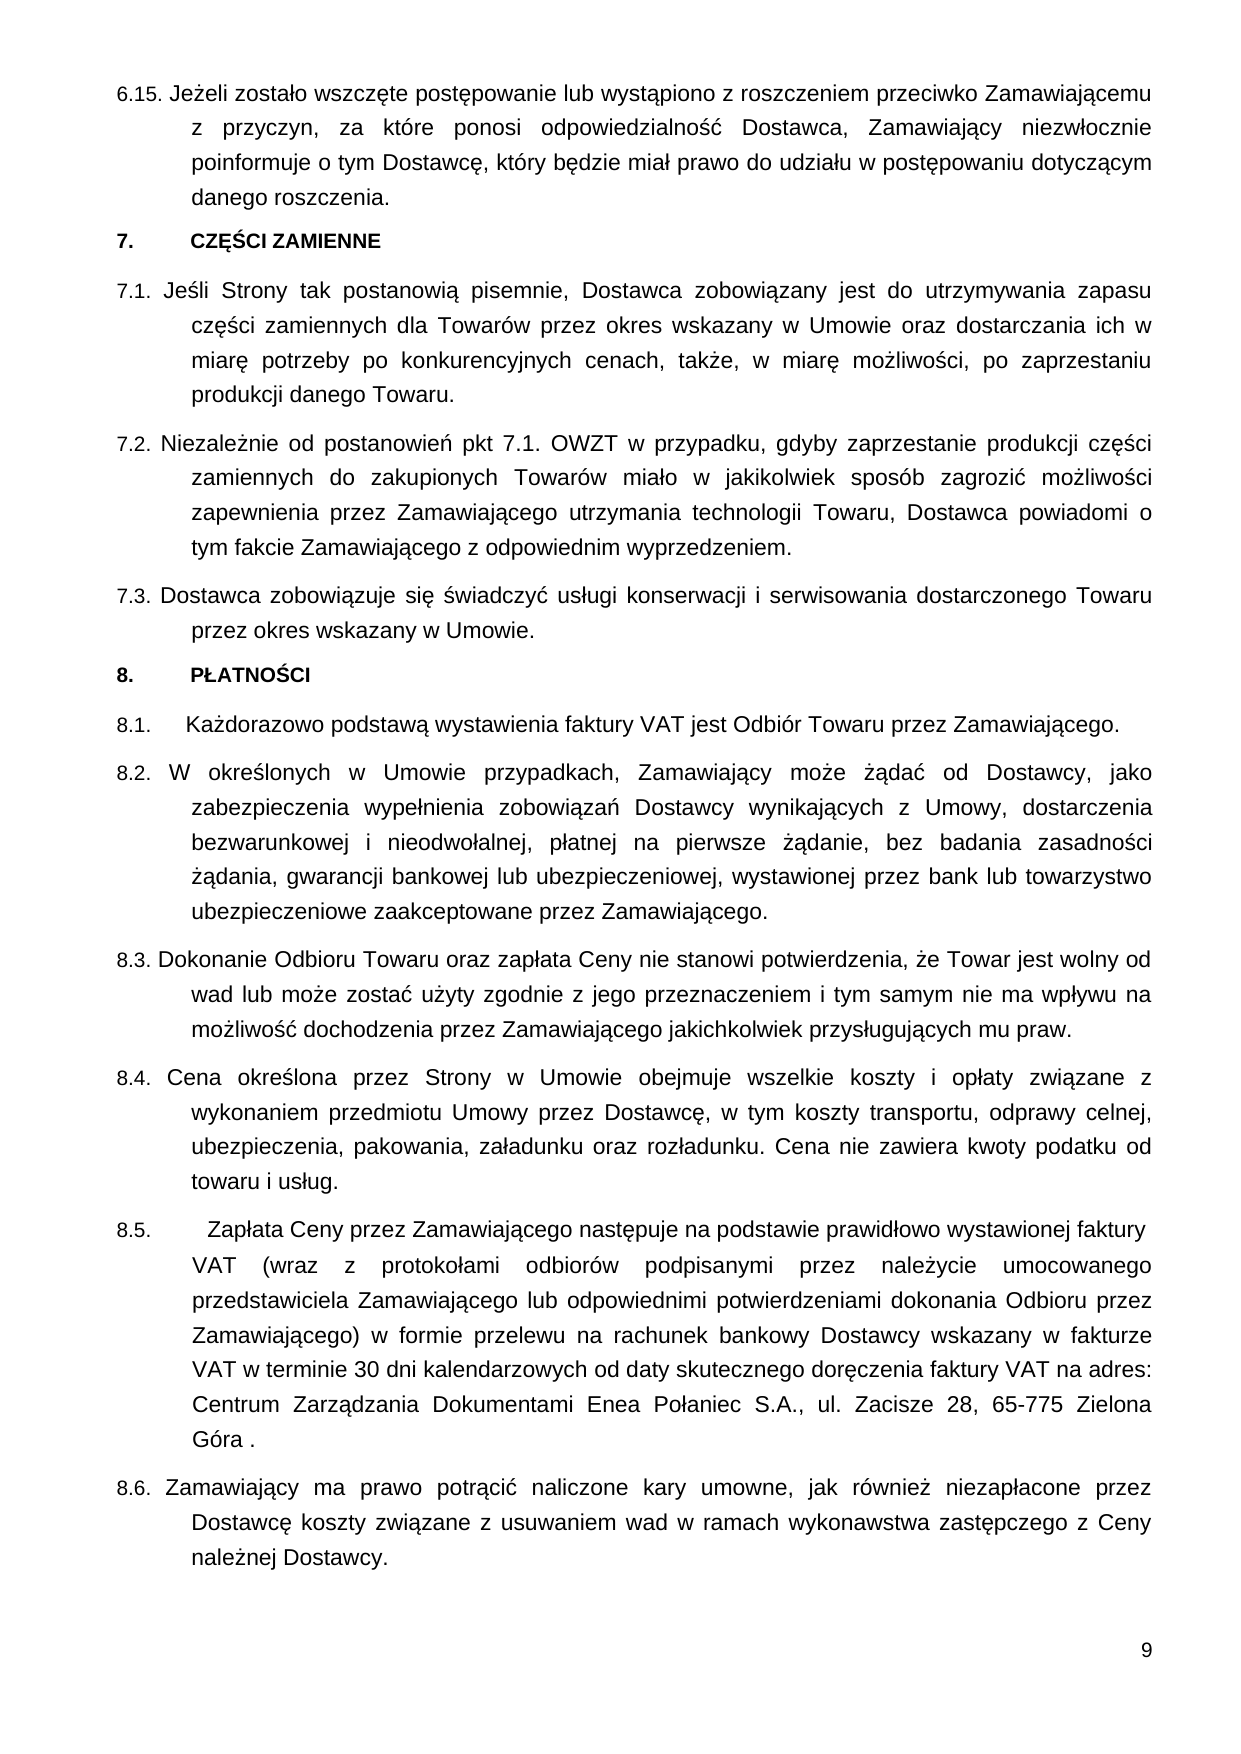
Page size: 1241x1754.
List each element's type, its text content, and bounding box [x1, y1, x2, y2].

text 6.15. Jeżeli zostało wszczęte postępowanie lub wystąpiono z roszczeniem przeciwko Zamawiającemu z przyczyn, za które ponosi odpowiedzialność Dostawca, Zamawiający niezwłocznie poinformuje o tym Dostawcę, który będzie miał prawo do udziału w postępowaniu dotyczącym danego roszczenia. [116, 79, 1153, 210]
subtitle PŁATNOŚCI [116, 662, 1152, 686]
text 7.3. Dostawca zobowiązuje się świadczyć usługi konserwacji i serwisowania dostarczonego Towaru przez okres wskazany w Umowie. [116, 582, 1153, 643]
text 7.1. Jeśli Strony tak postanowią pisemnie, Dostawca zobowiązany jest do utrzymywania zapasu części zamiennych dla Towarów przez okres wskazany w Umowie oraz dostarczania ich w miarę potrzeby po konkurencyjnych cenach, także, w miarę możliwości, po zaprzestaniu produkcji danego Towaru. [116, 277, 1153, 408]
text 7.2. Niezależnie od postanowień pkt 7.1. OWZT w przypadku, gdyby zaprzestanie produkcji części zamiennych do zakupionych Towarów miało w jakikolwiek sposób zagrozić możliwości zapewnienia przez Zamawiającego utrzymania technologii Towaru, Dostawca powiadomi o tym fakcie Zamawiającego z odpowiednim wyprzedzeniem. [116, 429, 1153, 560]
text 8.2. W określonych w Umowie przypadkach, Zamawiający może żądać od Dostawcy, jako zabezpieczenia wypełnienia zobowiązań Dostawcy wynikających z Umowy, dostarczenia bezwarunkowej i nieodwołalnej, płatnej na pierwsze żądanie, bez badania zasadności żądania, gwarancji bankowej lub ubezpieczeniowej, wystawionej przez bank lub towarzystwo ubezpieczeniowe zaakceptowane przez Zamawiającego. [116, 759, 1153, 924]
text 8.3. Dokonanie Odbioru Towaru oraz zapłata Ceny nie stanowi potwierdzenia, że Towar jest wolny od wad lub może zostać użyty zgodnie z jego przeznaczeniem i tym samym nie ma wpływu na możliwość dochodzenia przez Zamawiającego jakichkolwiek przysługujących mu praw. [116, 946, 1153, 1042]
subtitle CZĘŚCI ZAMIENNE [116, 229, 1152, 253]
text 8.4. Cena określona przez Strony w Umowie obejmuje wszelkie koszty i opłaty związane z wykonaniem przedmiotu Umowy przez Dostawcę, w tym koszty transportu, odprawy celnej, ubezpieczenia, pakowania, załadunku oraz rozładunku. Cena nie zawiera kwoty podatku od towaru i usług. [116, 1064, 1153, 1194]
text 8.1. Każdorazowo podstawą wystawienia faktury VAT jest Odbiór Towaru przez Zamawiającego. [116, 711, 1153, 737]
text VAT (wraz z protokołami odbiorów podpisanymi przez należycie umocowanego przedstawiciela Zamawiającego lub odpowiednimi potwierdzeniami dokonania Odbioru przez Zamawiającego) w formie przelewu na rachunek bankowy Dostawcy wskazany w fakturze VAT w terminie 30 dni kalendarzowych od daty skutecznego doręczenia faktury VAT na adres: Centrum Zarządzania Dokumentami Enea Połaniec S.A., ul. Zacisze 28, 65-775 Zielona Góra . [192, 1252, 1153, 1452]
text 8.5. Zapłata Ceny przez Zamawiającego następuje na podstawie prawidłowo wystawionej faktury [116, 1216, 1153, 1243]
text 8.6. Zamawiający ma prawo potrącić naliczone kary umowne, jak również niezapłacone przez Dostawcę koszty związane z usuwaniem wad w ramach wykonawstwa zastępczego z Ceny należnej Dostawcy. [116, 1474, 1153, 1570]
